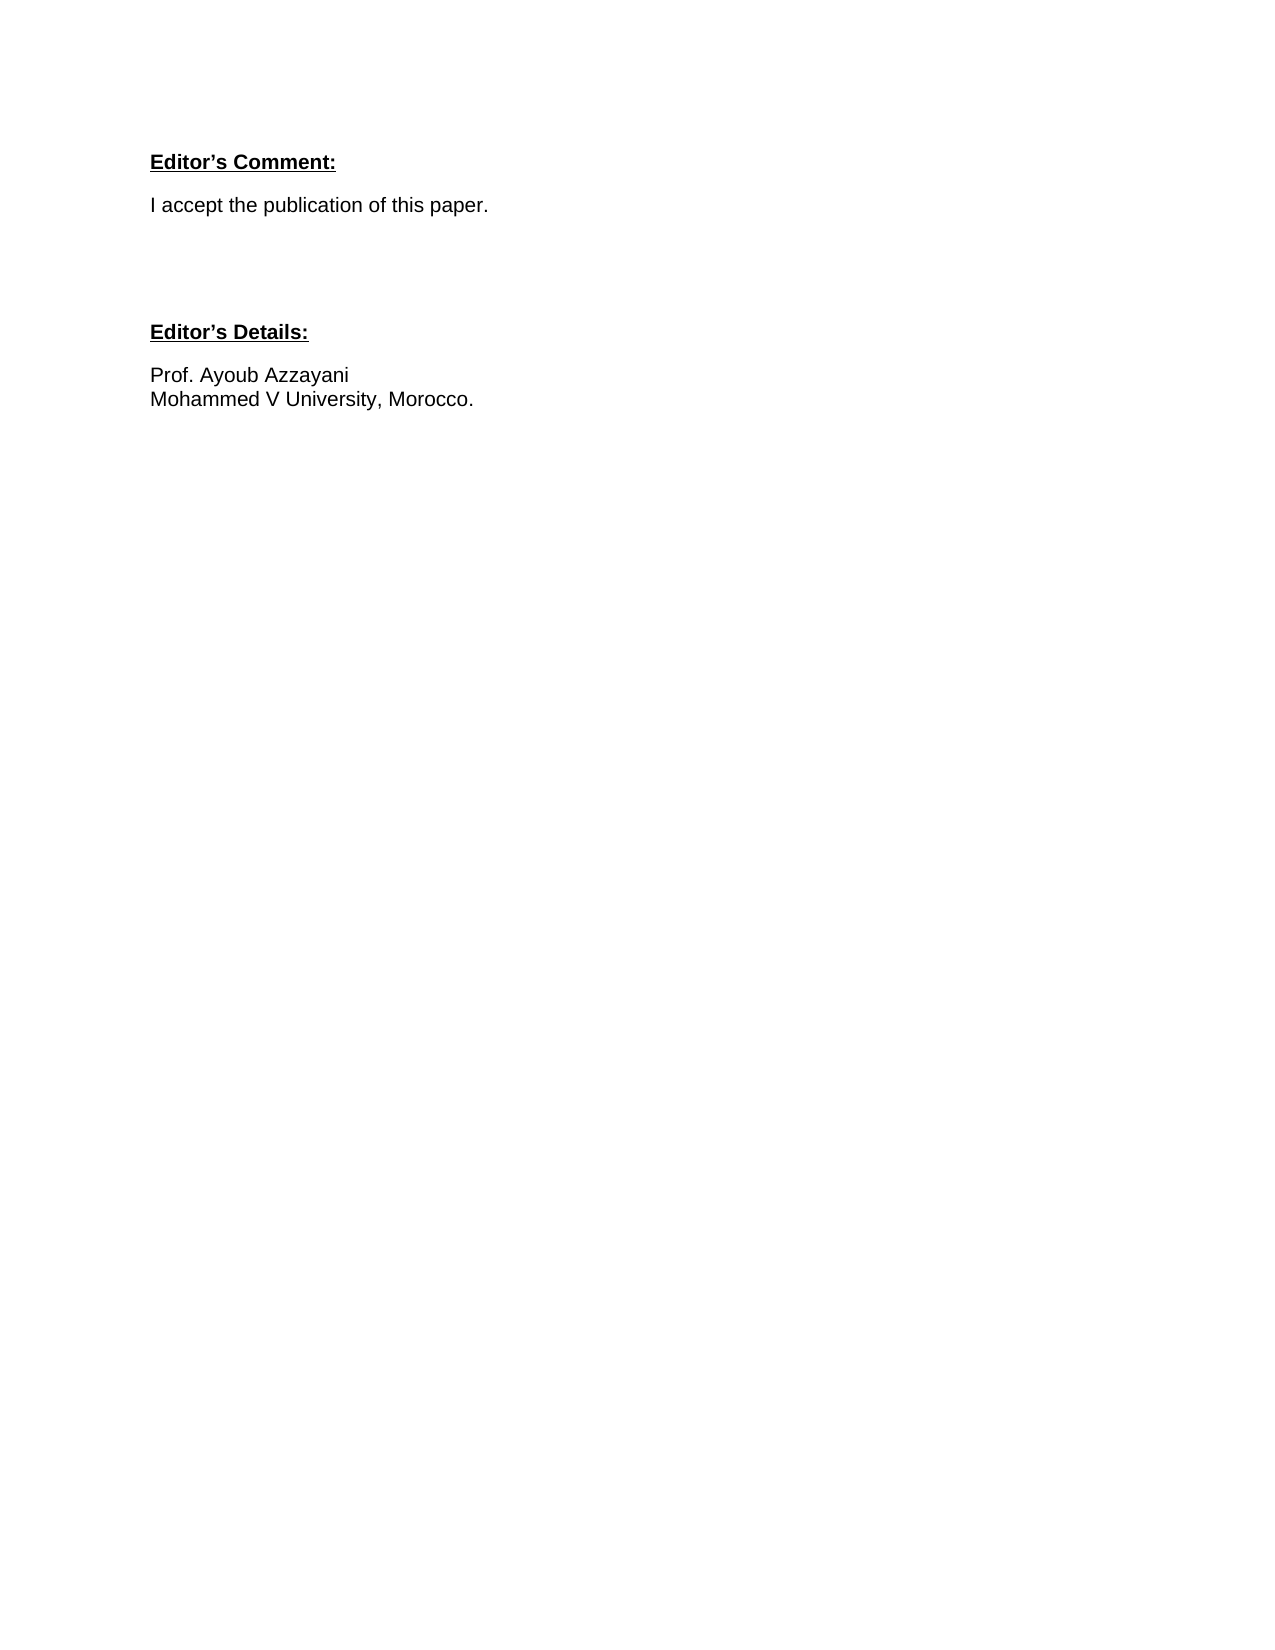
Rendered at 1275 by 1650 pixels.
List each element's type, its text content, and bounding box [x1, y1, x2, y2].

text Mohammed V University, Morocco. [150, 386, 1125, 410]
text Prof. Ayoub Azzayani [150, 362, 1125, 386]
text Editor’s Comment: [150, 150, 1125, 174]
text Editor’s Details: [150, 320, 1125, 344]
text I accept the publication of this paper. [150, 192, 1125, 216]
